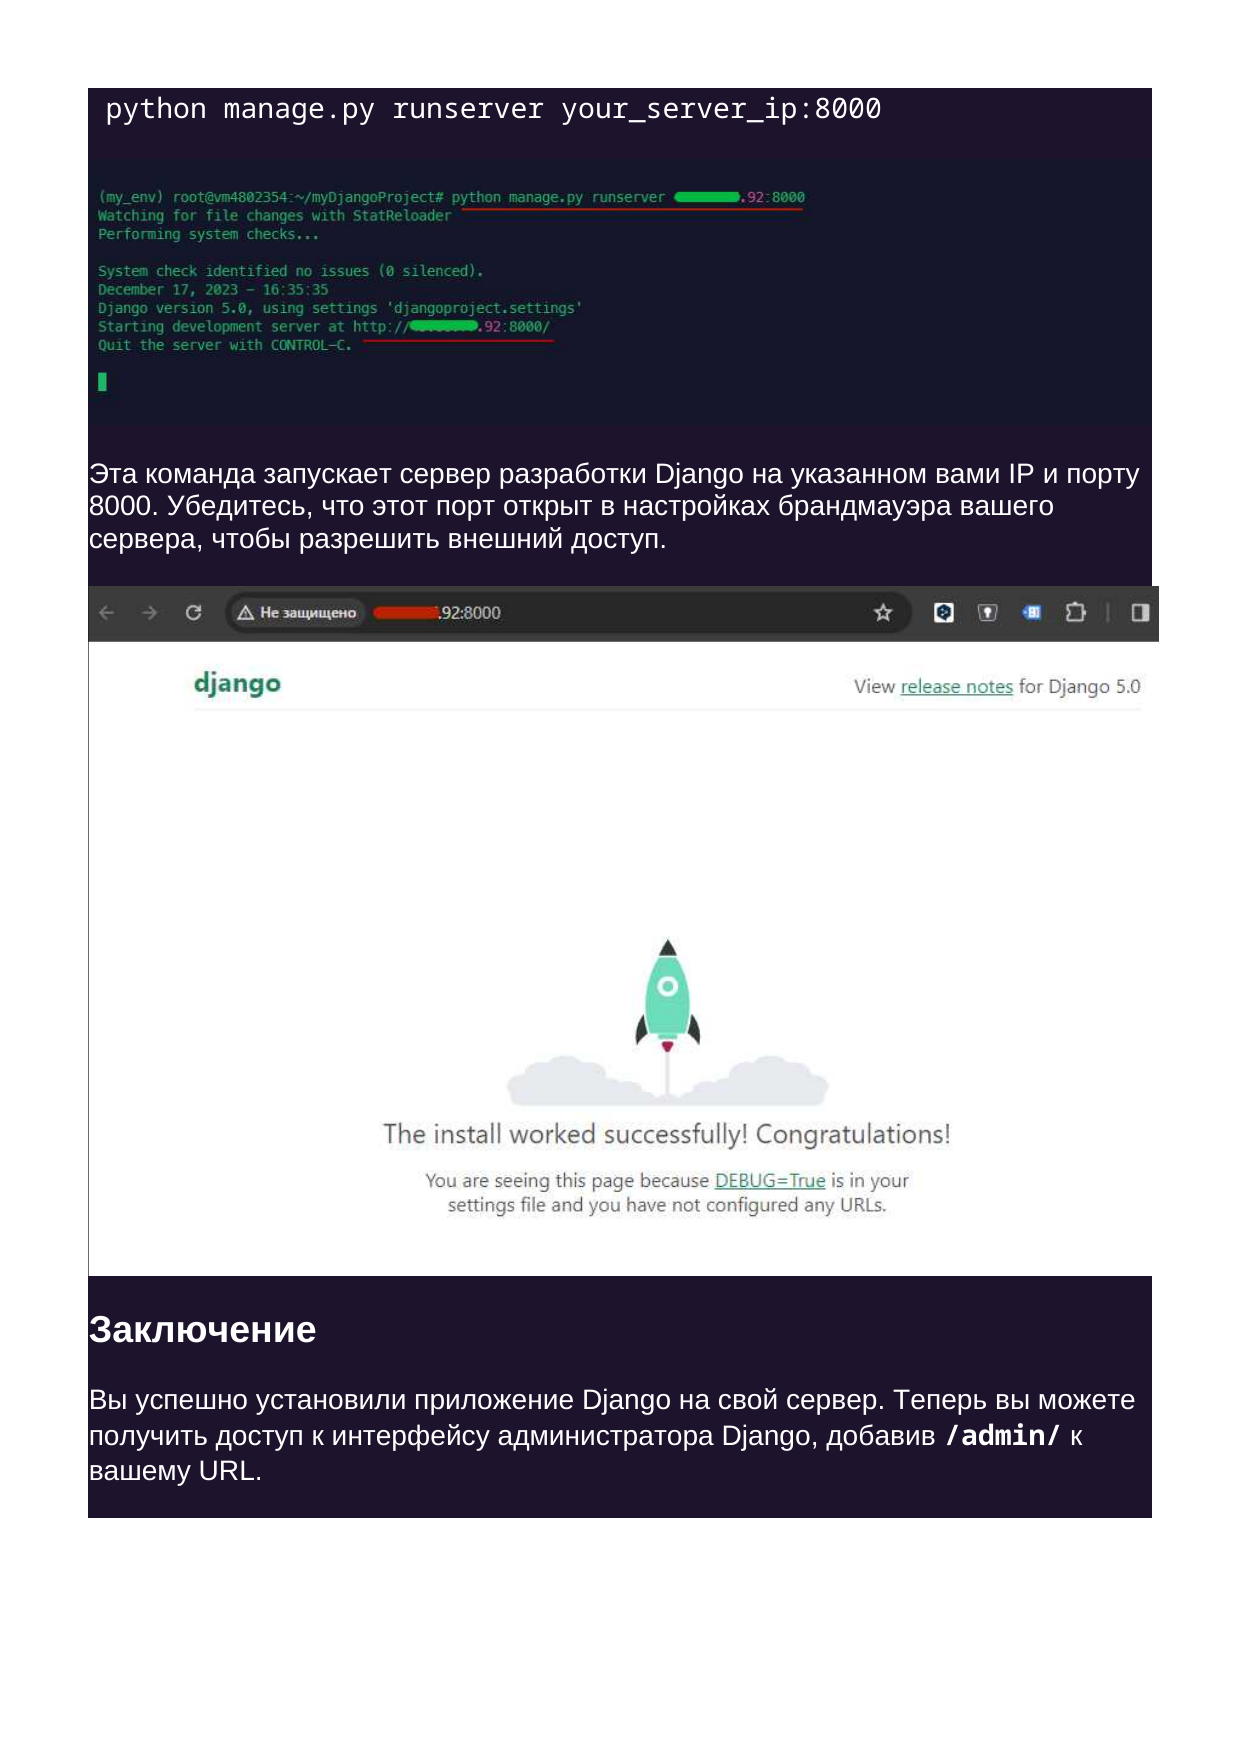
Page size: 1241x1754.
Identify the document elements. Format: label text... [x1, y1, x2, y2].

text Вы успешно установили приложение Django на свой сервер. Теперь вы можете получить доступ к интерфейсу администратора Django, добавив /admin/ к вашему URL. [88, 1383, 1152, 1486]
text python manage.py runserver your_server_ip:8000 [88, 88, 1152, 127]
text Заключение [88, 1307, 1152, 1351]
picture [88, 159, 1152, 425]
picture [88, 586, 1159, 1276]
text Эта команда запускает сервер разработки Django на указанном вами IP и порту 8000. Убедитесь, что этот порт открыт в настройках брандмауэра вашего сервера, чтобы разрешить внешний доступ. [88, 425, 1152, 554]
